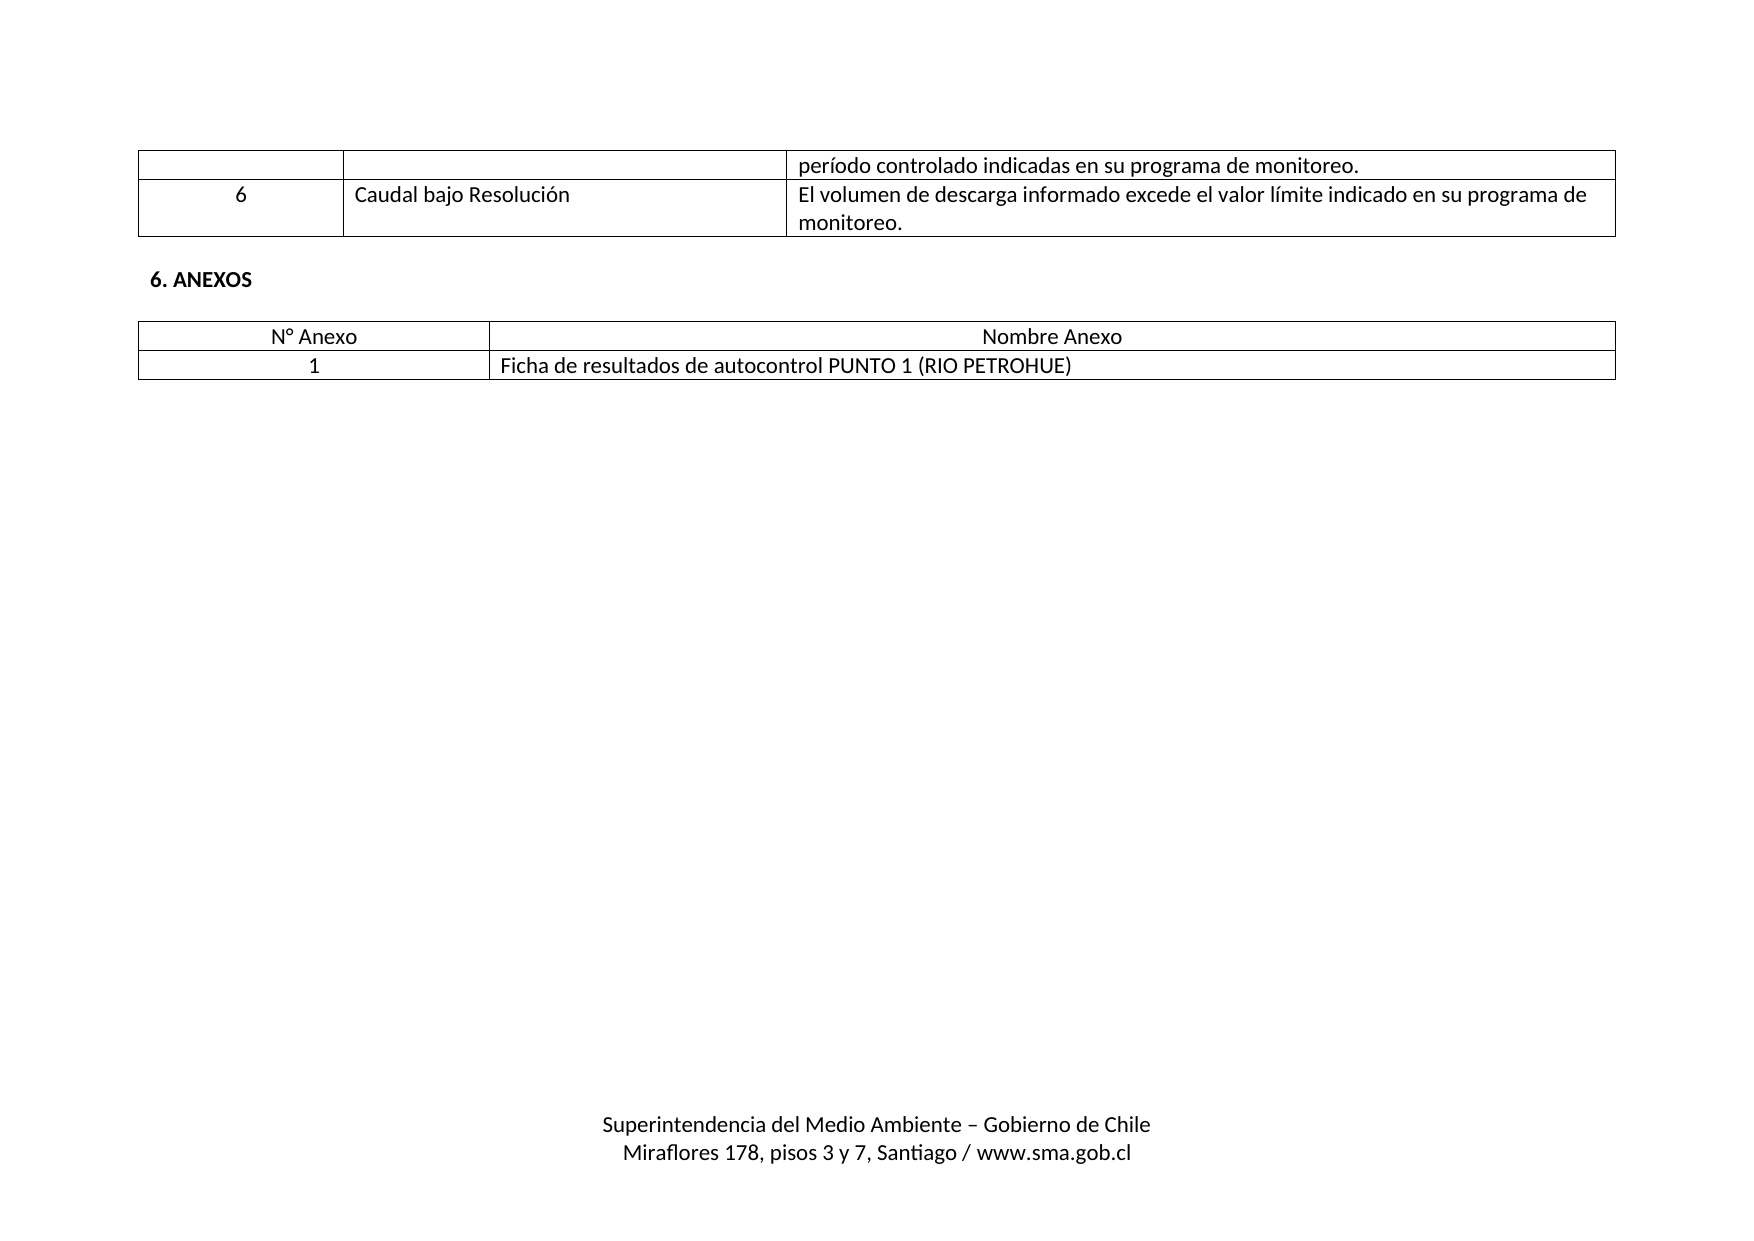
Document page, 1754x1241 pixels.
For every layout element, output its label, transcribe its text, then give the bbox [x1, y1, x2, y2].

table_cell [787, 151, 1615, 179]
table_cell 5 [139, 151, 343, 179]
table_cell Caudal bajo Resolución [344, 180, 786, 236]
table_cell 6 [139, 180, 343, 236]
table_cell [344, 151, 786, 179]
table_cell Ficha de resultados de autocontrol PUNTO 1 (RIO PETROHUE) [490, 351, 1615, 379]
text 6. ANEXOS [150, 237, 1604, 293]
table_header N° Anexo [139, 322, 489, 350]
table_header Nombre Anexo [490, 322, 1615, 350]
table_cell El volumen de descarga informado excede el valor límite indicado en su programa de monitoreo. [787, 180, 1615, 236]
table_cell 1 [139, 351, 489, 379]
